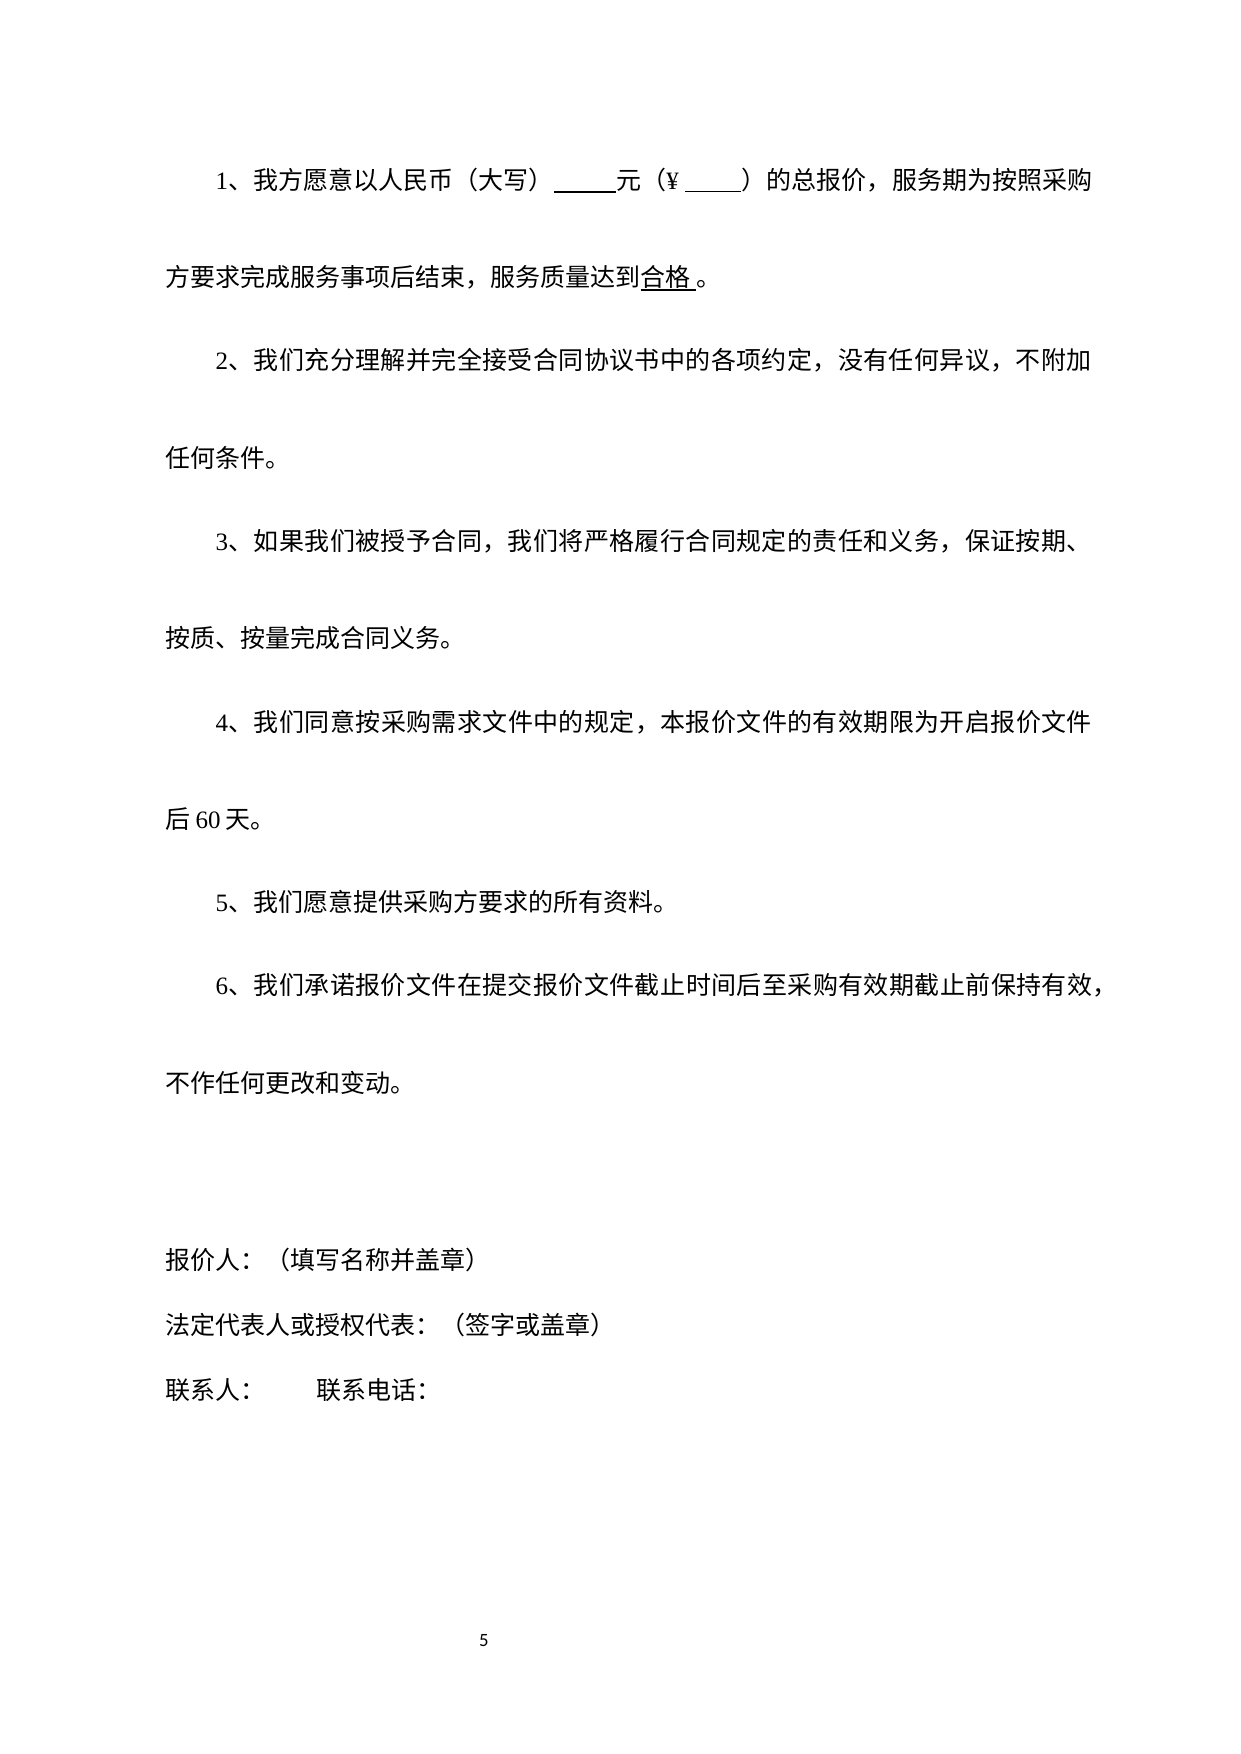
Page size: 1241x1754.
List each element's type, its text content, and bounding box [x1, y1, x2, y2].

text 1、我方愿意以人民币（大写） 元（¥ ）的总报价，服务期为按照采购方要求完成服务事项后结束，服务质量达到合格 。 [165, 146, 1092, 308]
text 联系人： 联系电话： [165, 1356, 1092, 1421]
text 法定代表人或授权代表：（签字或盖章） [165, 1291, 1092, 1356]
text 2、我们充分理解并完全接受合同协议书中的各项约定，没有任何异议，不附加任何条件。 [165, 326, 1092, 489]
text 5、我们愿意提供采购方要求的所有资料。 [165, 868, 1092, 933]
text 3、如果我们被授予合同，我们将严格履行合同规定的责任和义务，保证按期、按质、按量完成合同义务。 [165, 507, 1092, 669]
text 报价人：（填写名称并盖章） [165, 1226, 1092, 1291]
text 4、我们同意按采购需求文件中的规定，本报价文件的有效期限为开启报价文件后60天。 [165, 688, 1092, 850]
text 6、我们承诺报价文件在提交报价文件截止时间后至采购有效期截止前保持有效，不作任何更改和变动。 [165, 951, 1092, 1114]
